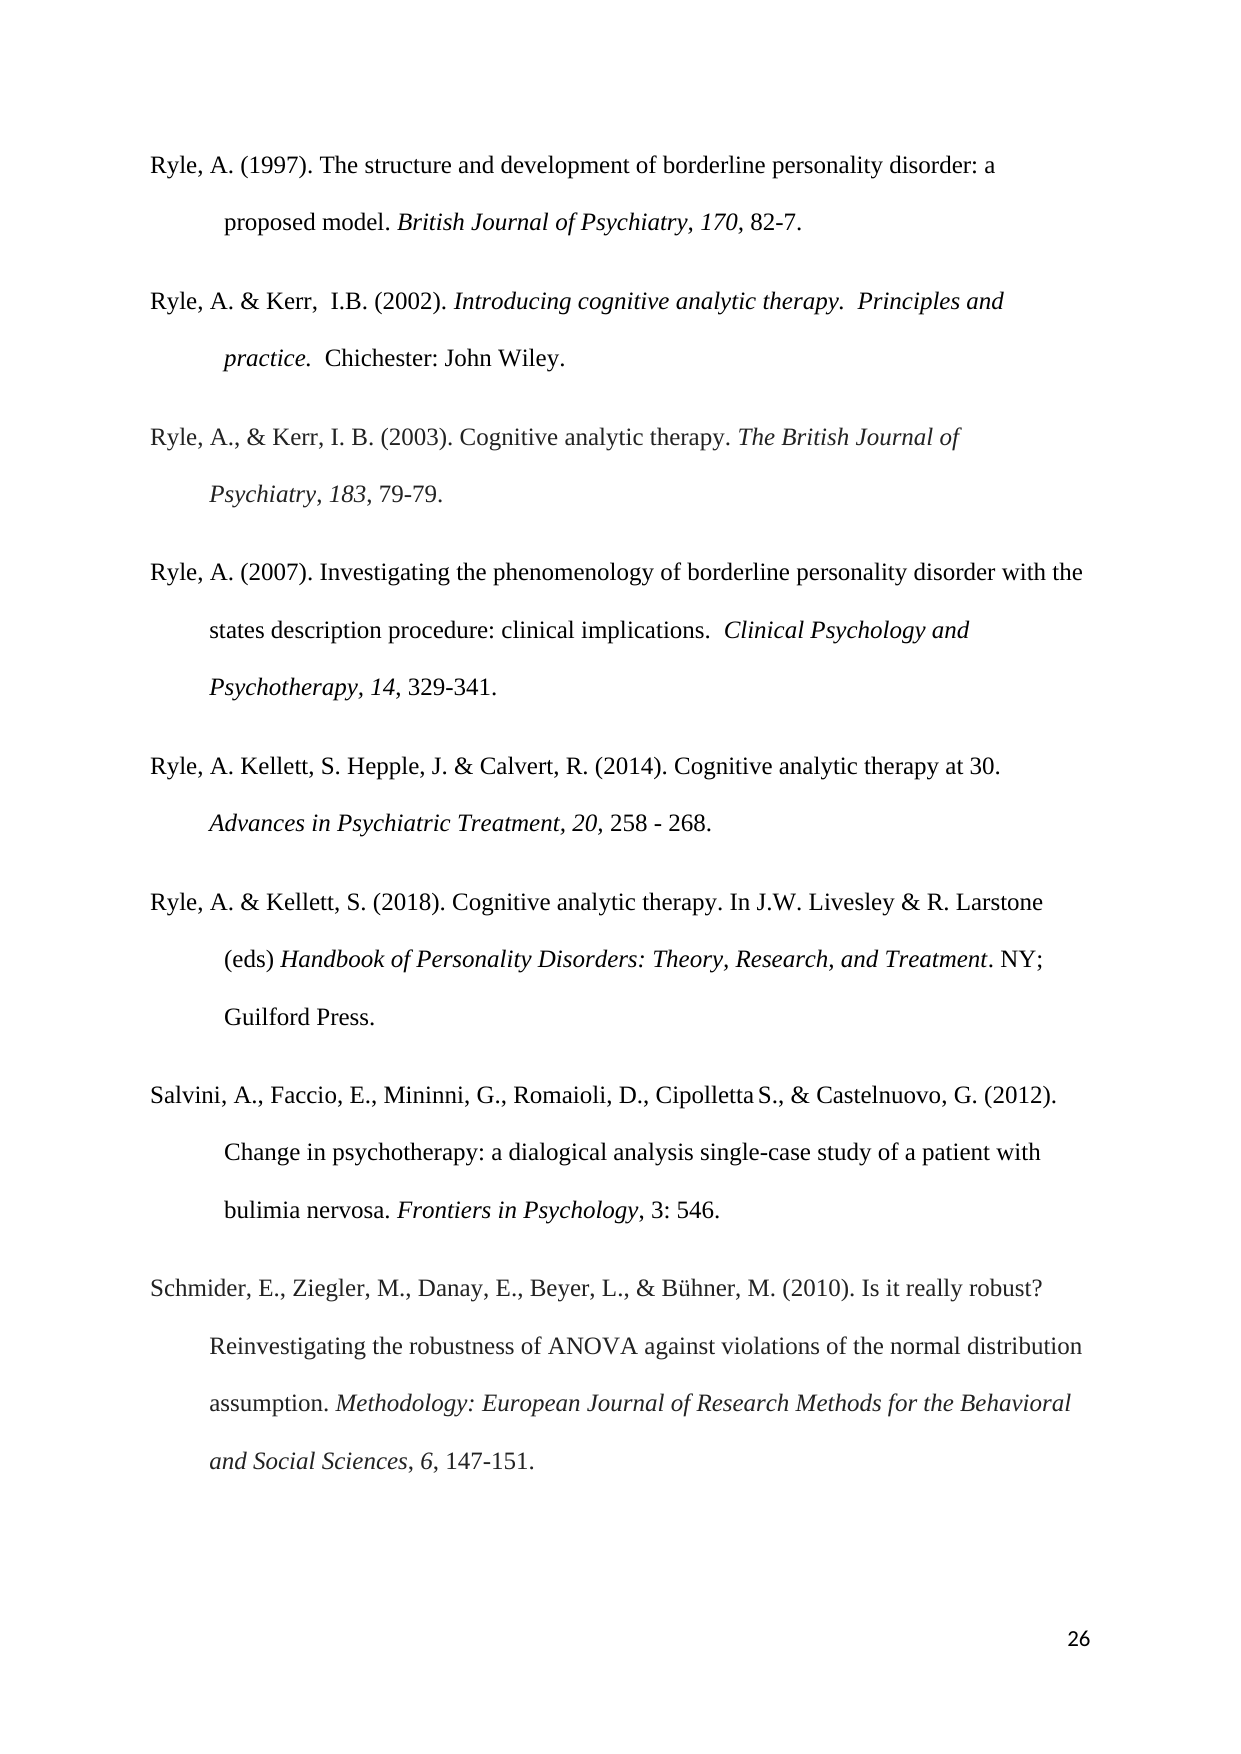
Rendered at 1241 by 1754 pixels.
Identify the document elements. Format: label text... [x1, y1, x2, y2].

text Ryle, A. & Kerr, I.B. (2002). Introducing cognitive analytic therapy. Principles and practice. Chichester: John Wiley. [150, 286, 1090, 372]
text Ryle, A. (2007). Investigating the phenomenology of borderline personality disorder with the states description procedure: clinical implications. Clinical Psychology and Psychotherapy, 14, 329-341. [150, 557, 1090, 701]
text Ryle, A., & Kerr, I. B. (2003). Cognitive analytic therapy. The British Journal of Psychiatry, 183, 79-79. [150, 422, 1090, 508]
text Ryle, A. (1997). The structure and development of borderline personality disorder: a proposed model. British Journal of Psychiatry, 170, 82-7. [150, 150, 1090, 236]
text Salvini, A., Faccio, E., Mininni, G., Romaioli, D., Cipolletta S., & Castelnuovo, G. (2012). Change in psychotherapy: a dialogical analysis single-case study of a patient with bulimia nervosa. Frontiers in Psychology, 3: 546. [150, 1080, 1090, 1224]
text Schmider, E., Ziegler, M., Danay, E., Beyer, L., & Bühner, M. (2010). Is it really robust? Reinvestigating the robustness of ANOVA against violations of the normal distribution assumption. Methodology: European Journal of Research Methods for the Behavioral and Social Sciences, 6, 147-151. [150, 1273, 1090, 1474]
text Ryle, A. Kellett, S. Hepple, J. & Calvert, R. (2014). Cognitive analytic therapy at 30. Advances in Psychiatric Treatment, 20, 258 - 268. [150, 751, 1090, 837]
text Ryle, A. & Kellett, S. (2018). Cognitive analytic therapy. In J.W. Livesley & R. Larstone (eds) Handbook of Personality Disorders: Theory, Research, and Treatment. NY; Guilford Press. [150, 887, 1090, 1030]
